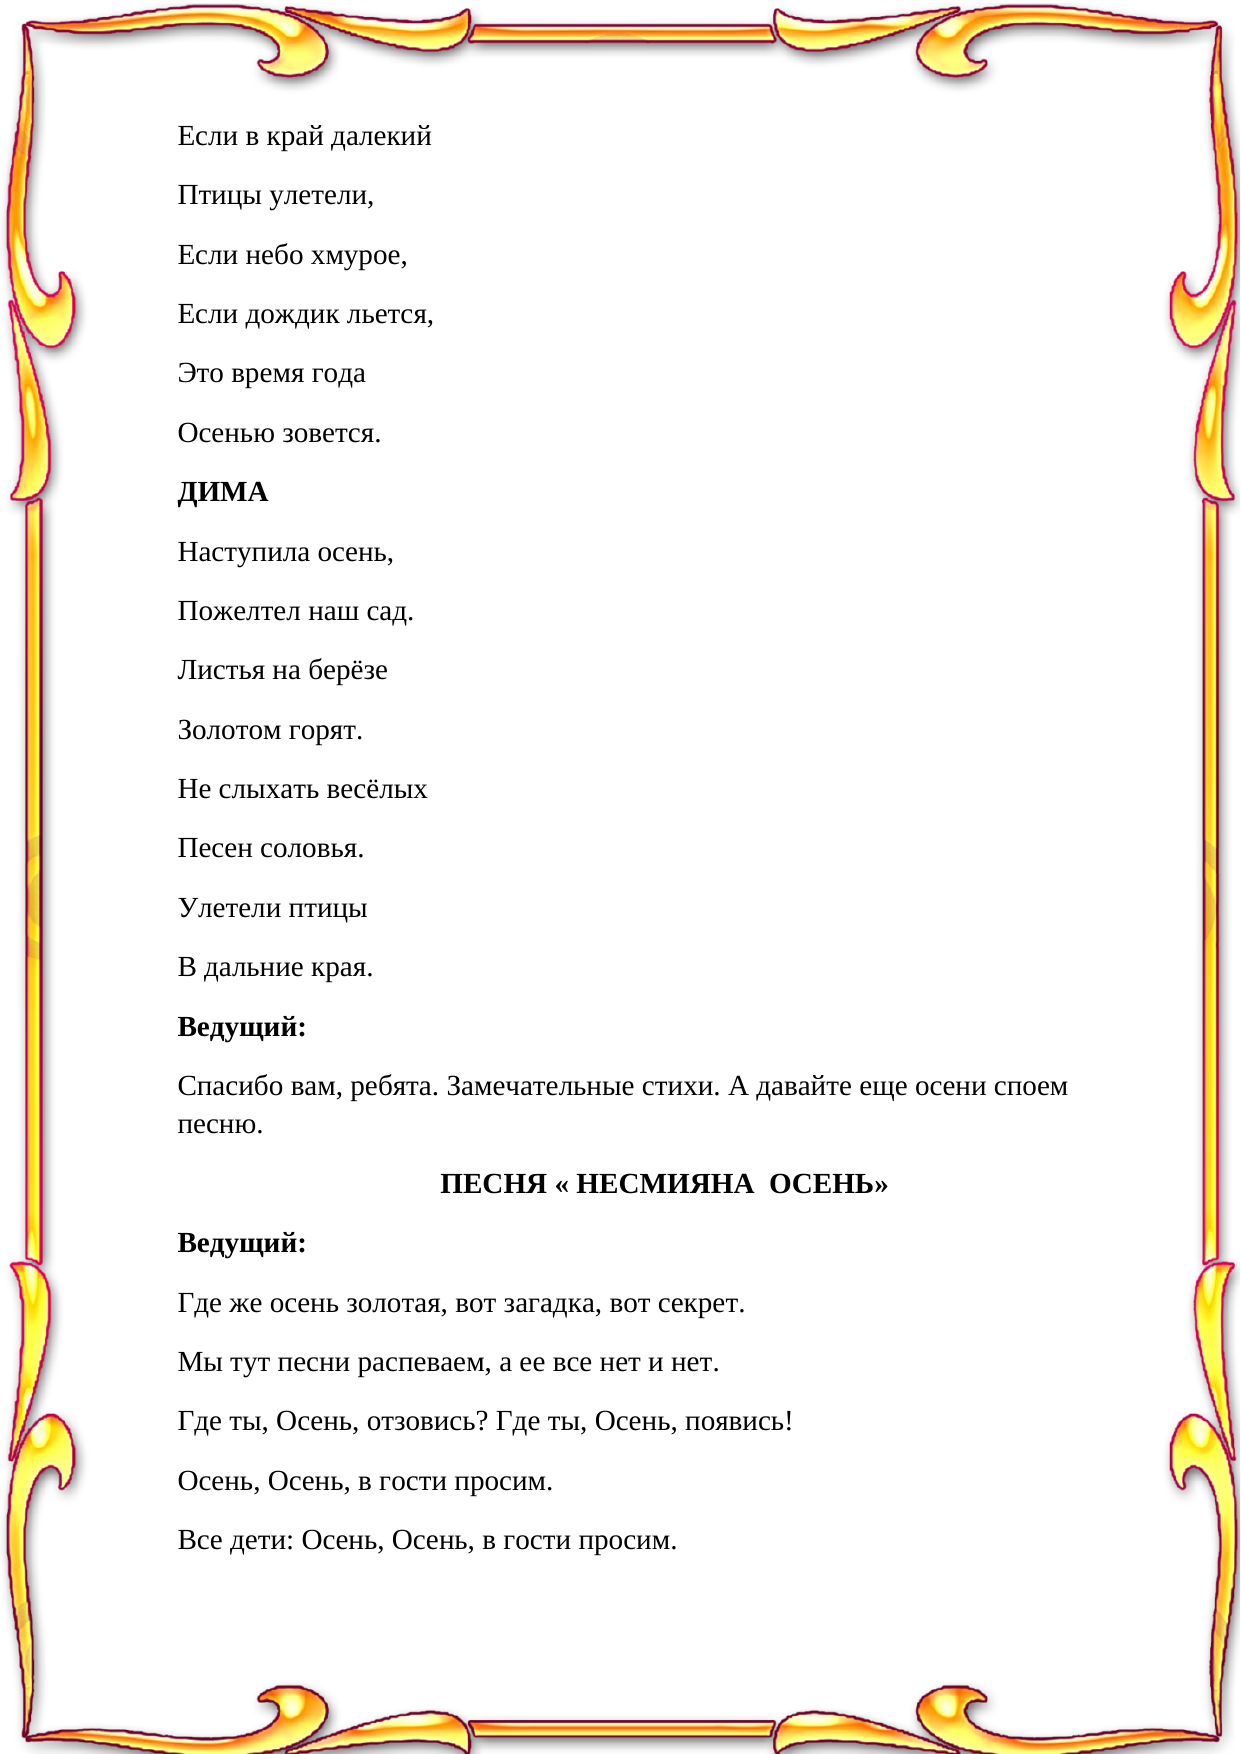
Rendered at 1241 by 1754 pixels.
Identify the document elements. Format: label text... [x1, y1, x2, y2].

text Птицы улетели, [177, 177, 1152, 211]
text Спасибо вам, ребята. Замечательные стихи. А давайте еще осени споем песню. [177, 1068, 1152, 1140]
text В дальние края. [177, 949, 1152, 983]
text Где же осень золотая, вот загадка, вот секрет. [177, 1285, 1152, 1318]
text Если в край далекий [177, 118, 1152, 152]
text Осень, Осень, в гости просим. [177, 1463, 1152, 1496]
text Улетели птицы [177, 890, 1152, 923]
text Где ты, Осень, отзовись? Где ты, Осень, появись! [177, 1403, 1152, 1437]
text Ведущий: [177, 1225, 1152, 1259]
text Если дождик льется, [177, 296, 1152, 330]
text Пожелтел наш сад. [177, 593, 1152, 627]
text Ведущий: [177, 1009, 1152, 1042]
text Не слыхать весёлых [177, 771, 1152, 805]
text Листья на берёзе [177, 652, 1152, 686]
text Мы тут песни распеваем, а ее все нет и нет. [177, 1344, 1152, 1378]
text ПЕСНЯ « НЕСМИЯНА ОСЕНЬ» [177, 1166, 1152, 1199]
text Осенью зовется. [177, 415, 1152, 448]
text ДИМА [177, 474, 1152, 508]
text Если небо хмурое, [177, 237, 1152, 270]
picture [0, 3, 1241, 1754]
text Наступила осень, [177, 534, 1152, 567]
text Все дети: Осень, Осень, в гости просим. [177, 1522, 1152, 1556]
text Песен соловья. [177, 831, 1152, 864]
text Золотом горят. [177, 712, 1152, 745]
text Это время года [177, 356, 1152, 389]
